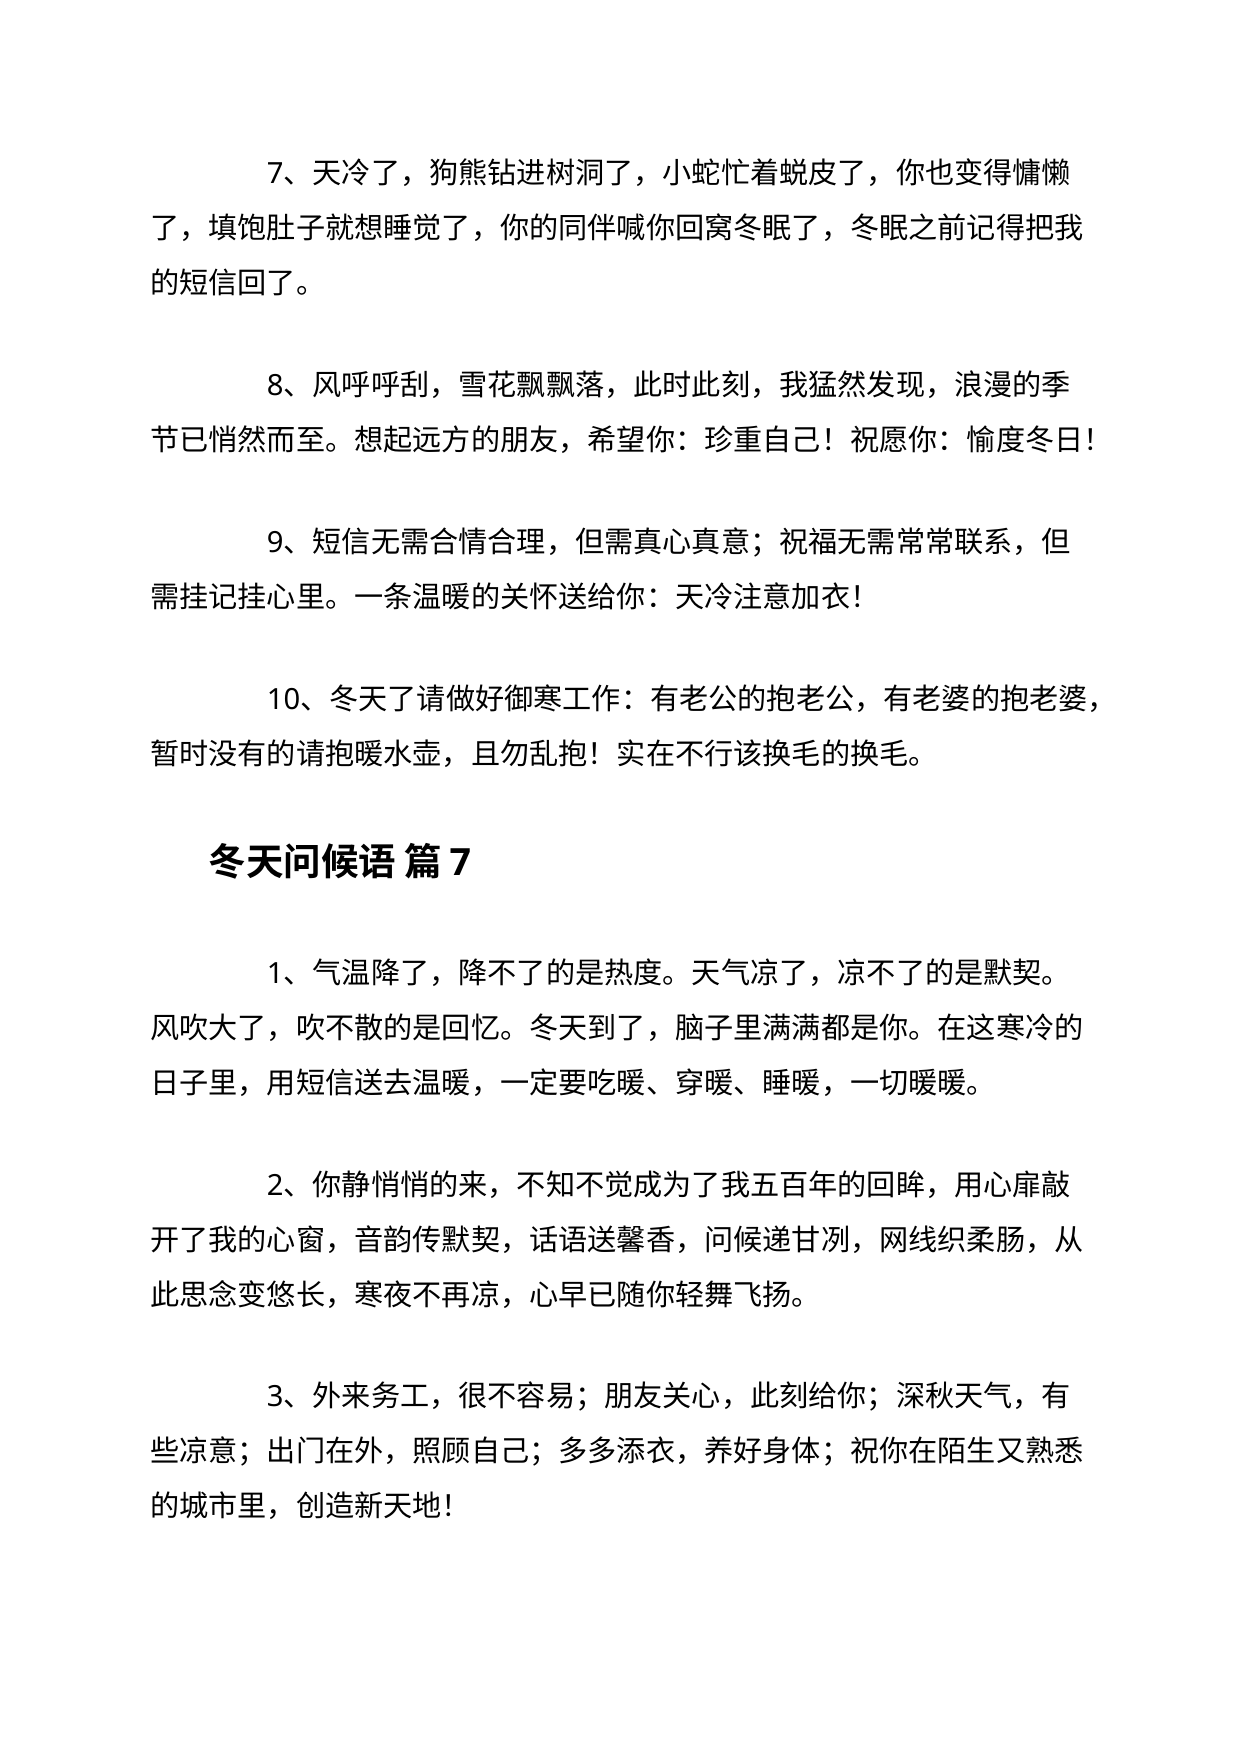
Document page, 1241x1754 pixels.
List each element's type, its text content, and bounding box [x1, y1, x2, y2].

text 7、天冷了，狗熊钻进树洞了，小蛇忙着蜕皮了，你也变得慵懒了，填饱肚子就想睡觉了，你的同伴喊你回窝冬眠了，冬眠之前记得把我的短信回了。 [150, 150, 1090, 302]
text 2、你静悄悄的来，不知不觉成为了我五百年的回眸，用心扉敲开了我的心窗，音韵传默契，话语送馨香，问候递甘冽，网线织柔肠，从此思念变悠长，寒夜不再凉，心早已随你轻舞飞扬。 [150, 1161, 1090, 1313]
text 冬天问候语 篇7 [150, 832, 1090, 886]
text 10、冬天了请做好御寒工作：有老公的抱老公，有老婆的抱老婆，暂时没有的请抱暖水壶，且勿乱抱！实在不行该换毛的换毛。 [150, 675, 1090, 772]
text 9、短信无需合情合理，但需真心真意；祝福无需常常联系，但需挂记挂心里。一条温暖的关怀送给你：天冷注意加衣！ [150, 518, 1090, 616]
text 3、外来务工，很不容易；朋友关心，此刻给你；深秋天气，有些凉意；出门在外，照顾自己；多多添衣，养好身体；祝你在陌生又熟悉的城市里，创造新天地！ [150, 1373, 1090, 1525]
text 8、风呼呼刮，雪花飘飘落，此时此刻，我猛然发现，浪漫的季节已悄然而至。想起远方的朋友，希望你：珍重自己！祝愿你：愉度冬日！ [150, 362, 1090, 459]
text 1、气温降了，降不了的是热度。天气凉了，凉不了的是默契。风吹大了，吹不散的是回忆。冬天到了，脑子里满满都是你。在这寒冷的日子里，用短信送去温暖，一定要吃暖、穿暖、睡暖，一切暖暖。 [150, 949, 1090, 1102]
